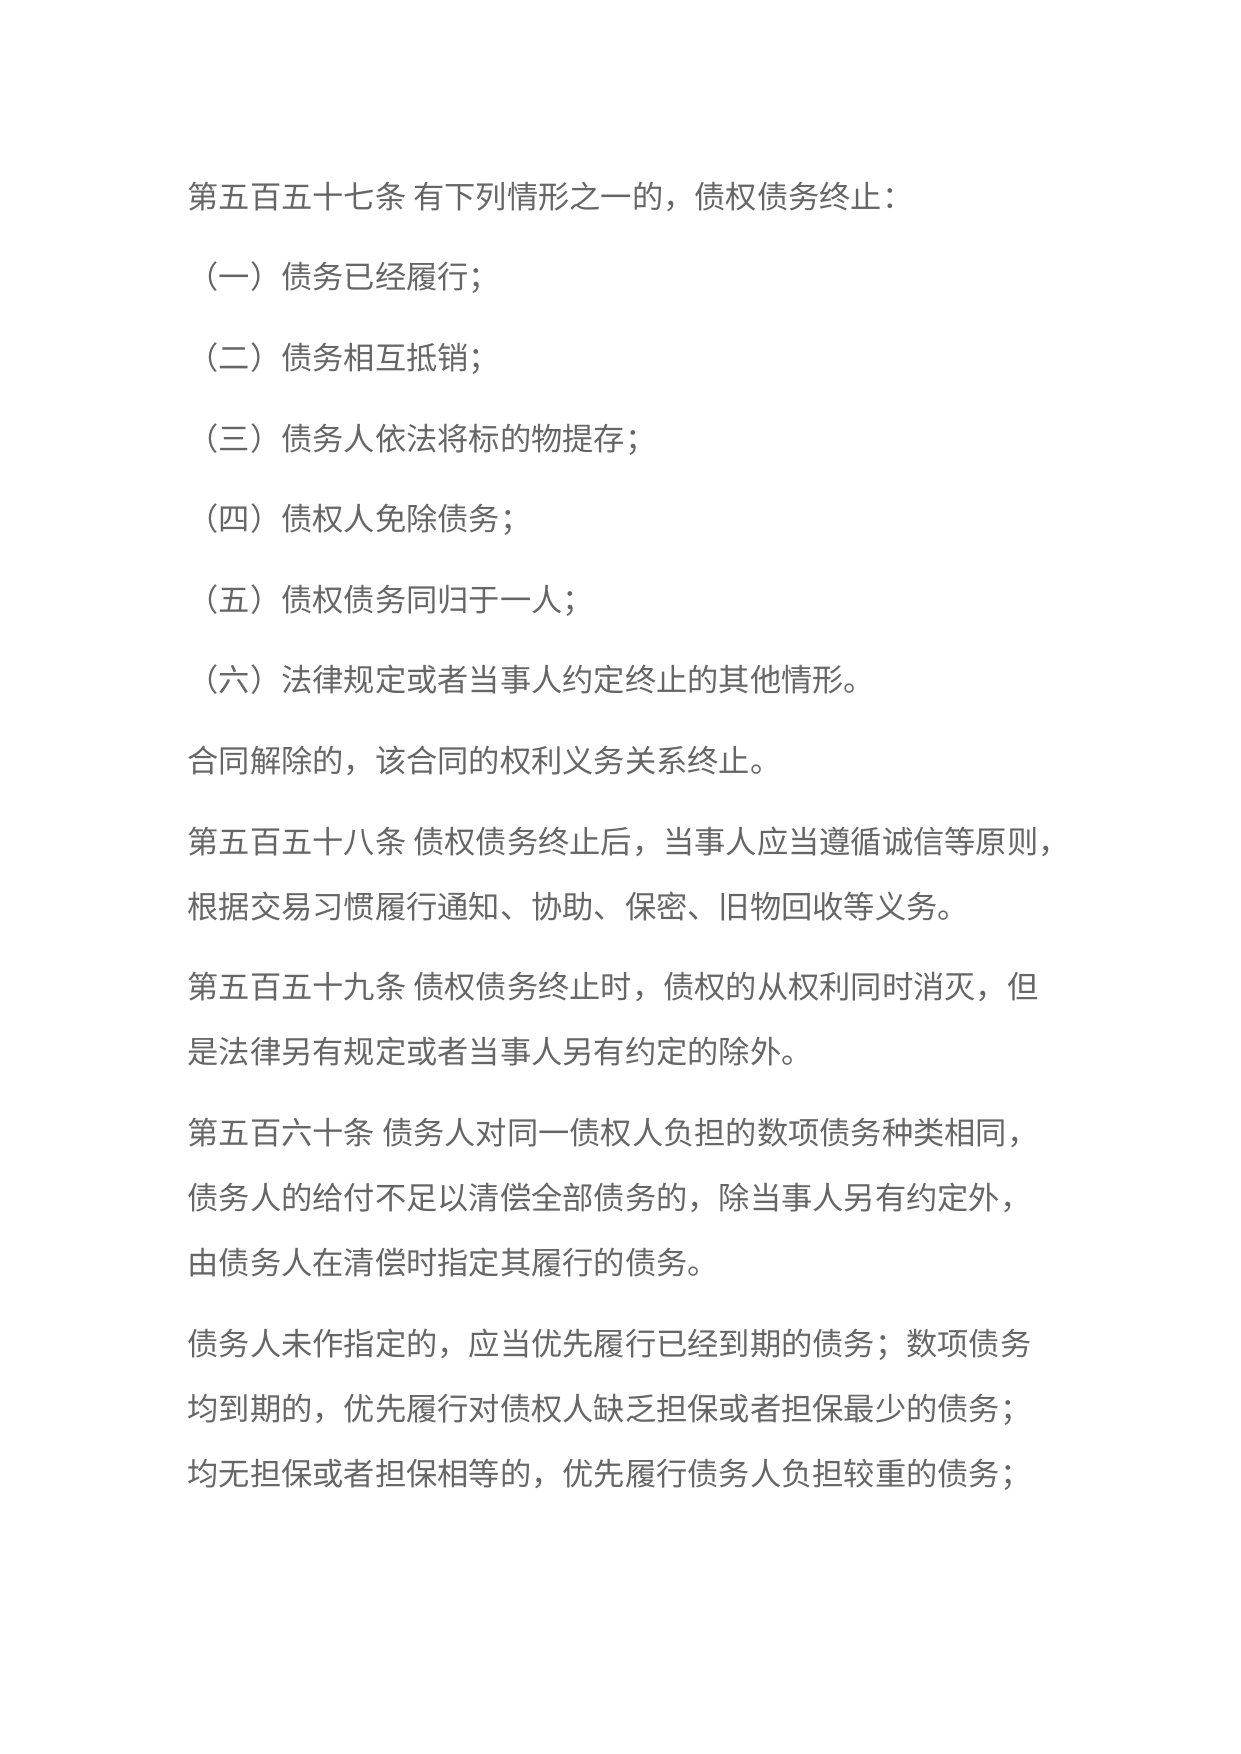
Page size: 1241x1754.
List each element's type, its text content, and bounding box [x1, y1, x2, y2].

text 合同解除的，该合同的权利义务关系终止。 [187, 726, 1053, 791]
text 第五百五十七条 有下列情形之一的，债权债务终止： [187, 162, 1053, 227]
text （四）债权人免除债务； [187, 484, 1053, 549]
text （五）债权债务同归于一人； [187, 565, 1053, 630]
text （六）法律规定或者当事人约定终止的其他情形。 [187, 646, 1053, 711]
text （二）债务相互抵销； [187, 323, 1053, 388]
text 第五百六十条 债务人对同一债权人负担的数项债务种类相同，债务人的给付不足以清偿全部债务的，除当事人另有约定外，由债务人在清偿时指定其履行的债务。 [187, 1098, 1053, 1293]
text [187, 1309, 1053, 1504]
text 第五百五十八条 债权债务终止后，当事人应当遵循诚信等原则，根据交易习惯履行通知、协助、保密、旧物回收等义务。 [187, 807, 1053, 937]
text （一）债务已经履行； [187, 243, 1053, 308]
text 第五百五十九条 债权债务终止时，债权的从权利同时消灭，但是法律另有规定或者当事人另有约定的除外。 [187, 953, 1053, 1083]
text （三）债务人依法将标的物提存； [187, 404, 1053, 469]
